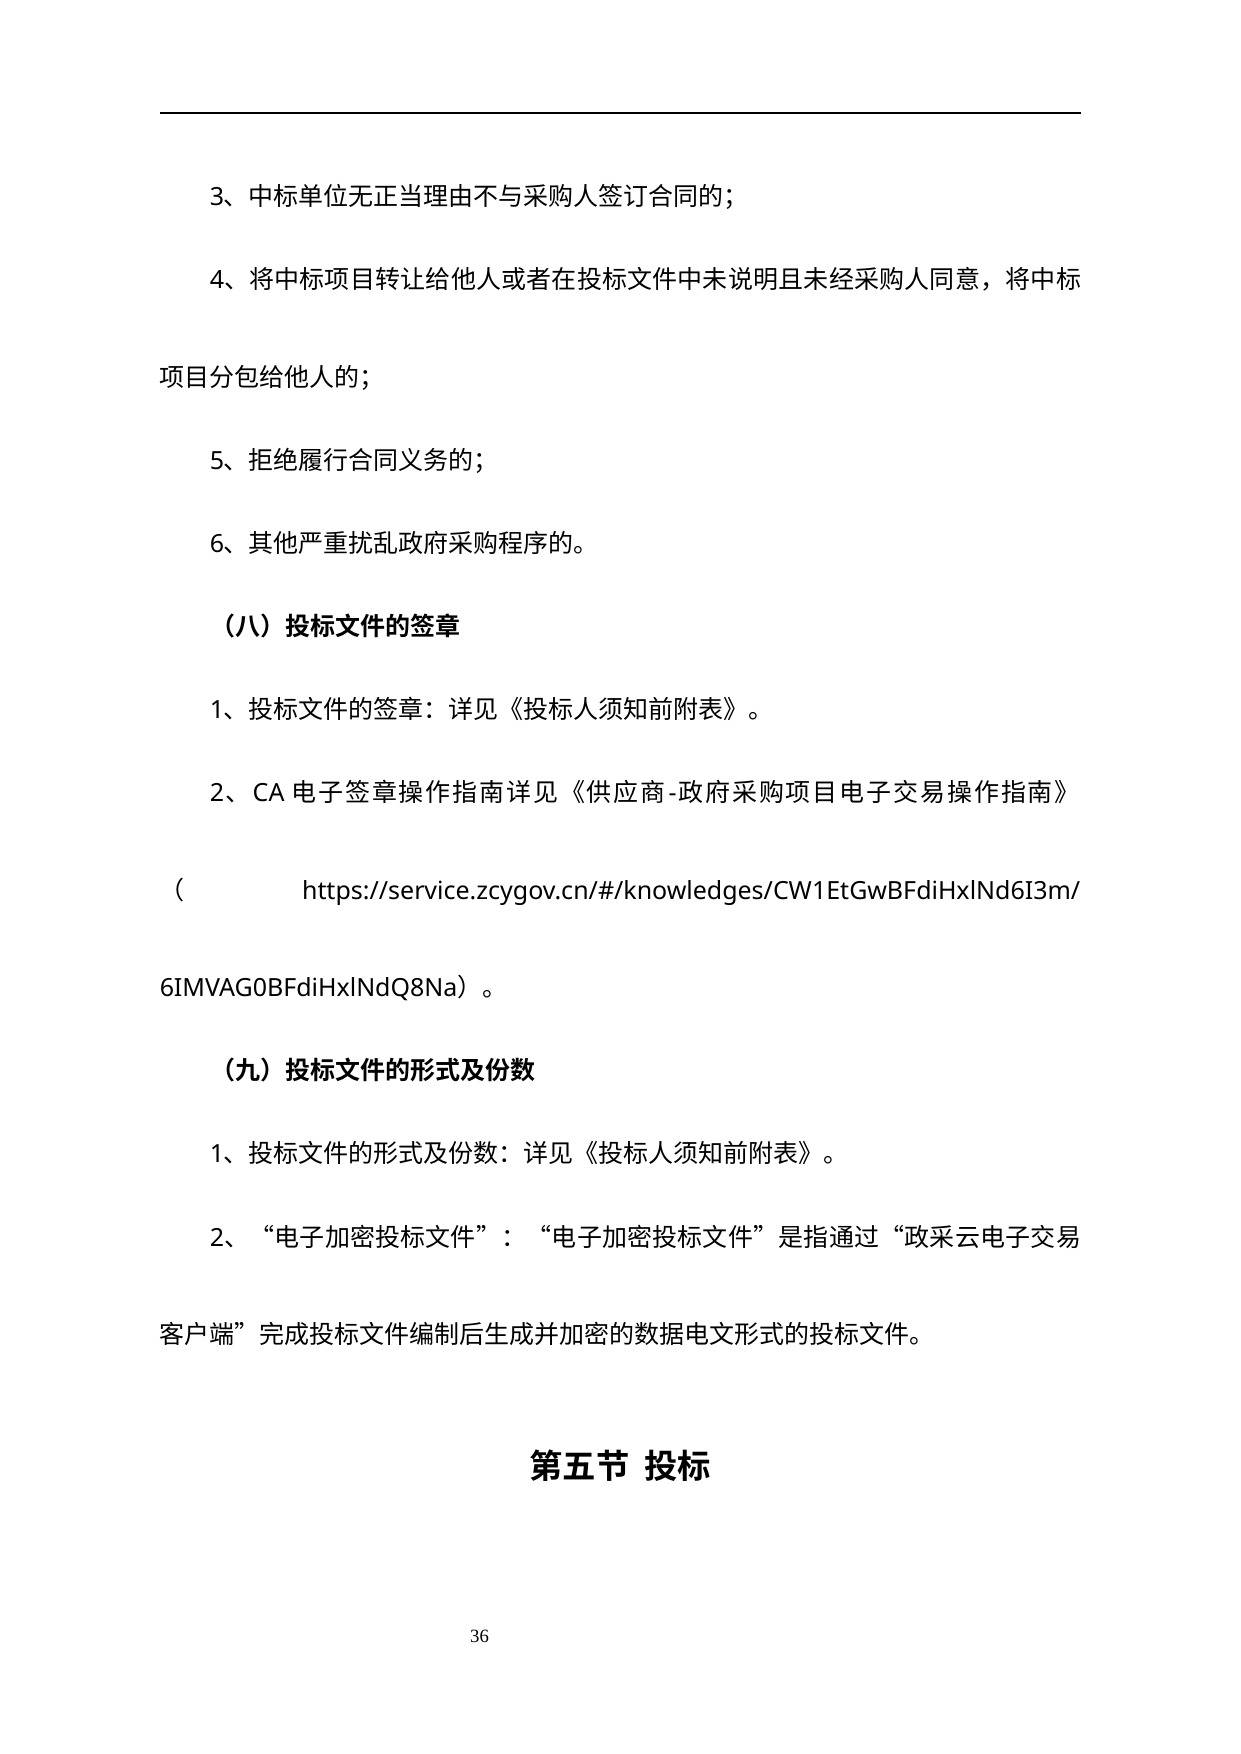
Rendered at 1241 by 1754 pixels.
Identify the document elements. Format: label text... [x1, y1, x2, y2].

text 4、将中标项目转让给他人或者在投标文件中未说明且未经采购人同意，将中标项目分包给他人的； [159, 245, 1081, 408]
text 2、“电子加密投标文件”：“电子加密投标文件”是指通过“政采云电子交易客户端”完成投标文件编制后生成并加密的数据电文形式的投标文件。 [159, 1203, 1081, 1365]
text 第五节 投标 [159, 1432, 1081, 1497]
text 5、拒绝履行合同义务的； [159, 426, 1081, 491]
text 2、CA电子签章操作指南详见《供应商-政府采购项目电子交易操作指南》（https://service.zcygov.cn/#/knowledges/CW1EtGwBFdiHxlNd6I3m/6IMVAG0BFdiHxlNdQ8Na）。 [159, 758, 1081, 1018]
text 3、中标单位无正当理由不与采购人签订合同的； [159, 162, 1081, 227]
text 1、投标文件的形式及份数：详见《投标人须知前附表》。 [159, 1119, 1081, 1184]
text 1、投标文件的签章：详见《投标人须知前附表》。 [159, 675, 1081, 740]
text （九）投标文件的形式及份数 [159, 1036, 1081, 1101]
text 6、其他严重扰乱政府采购程序的。 [159, 509, 1081, 574]
text （八）投标文件的签章 [159, 592, 1081, 657]
